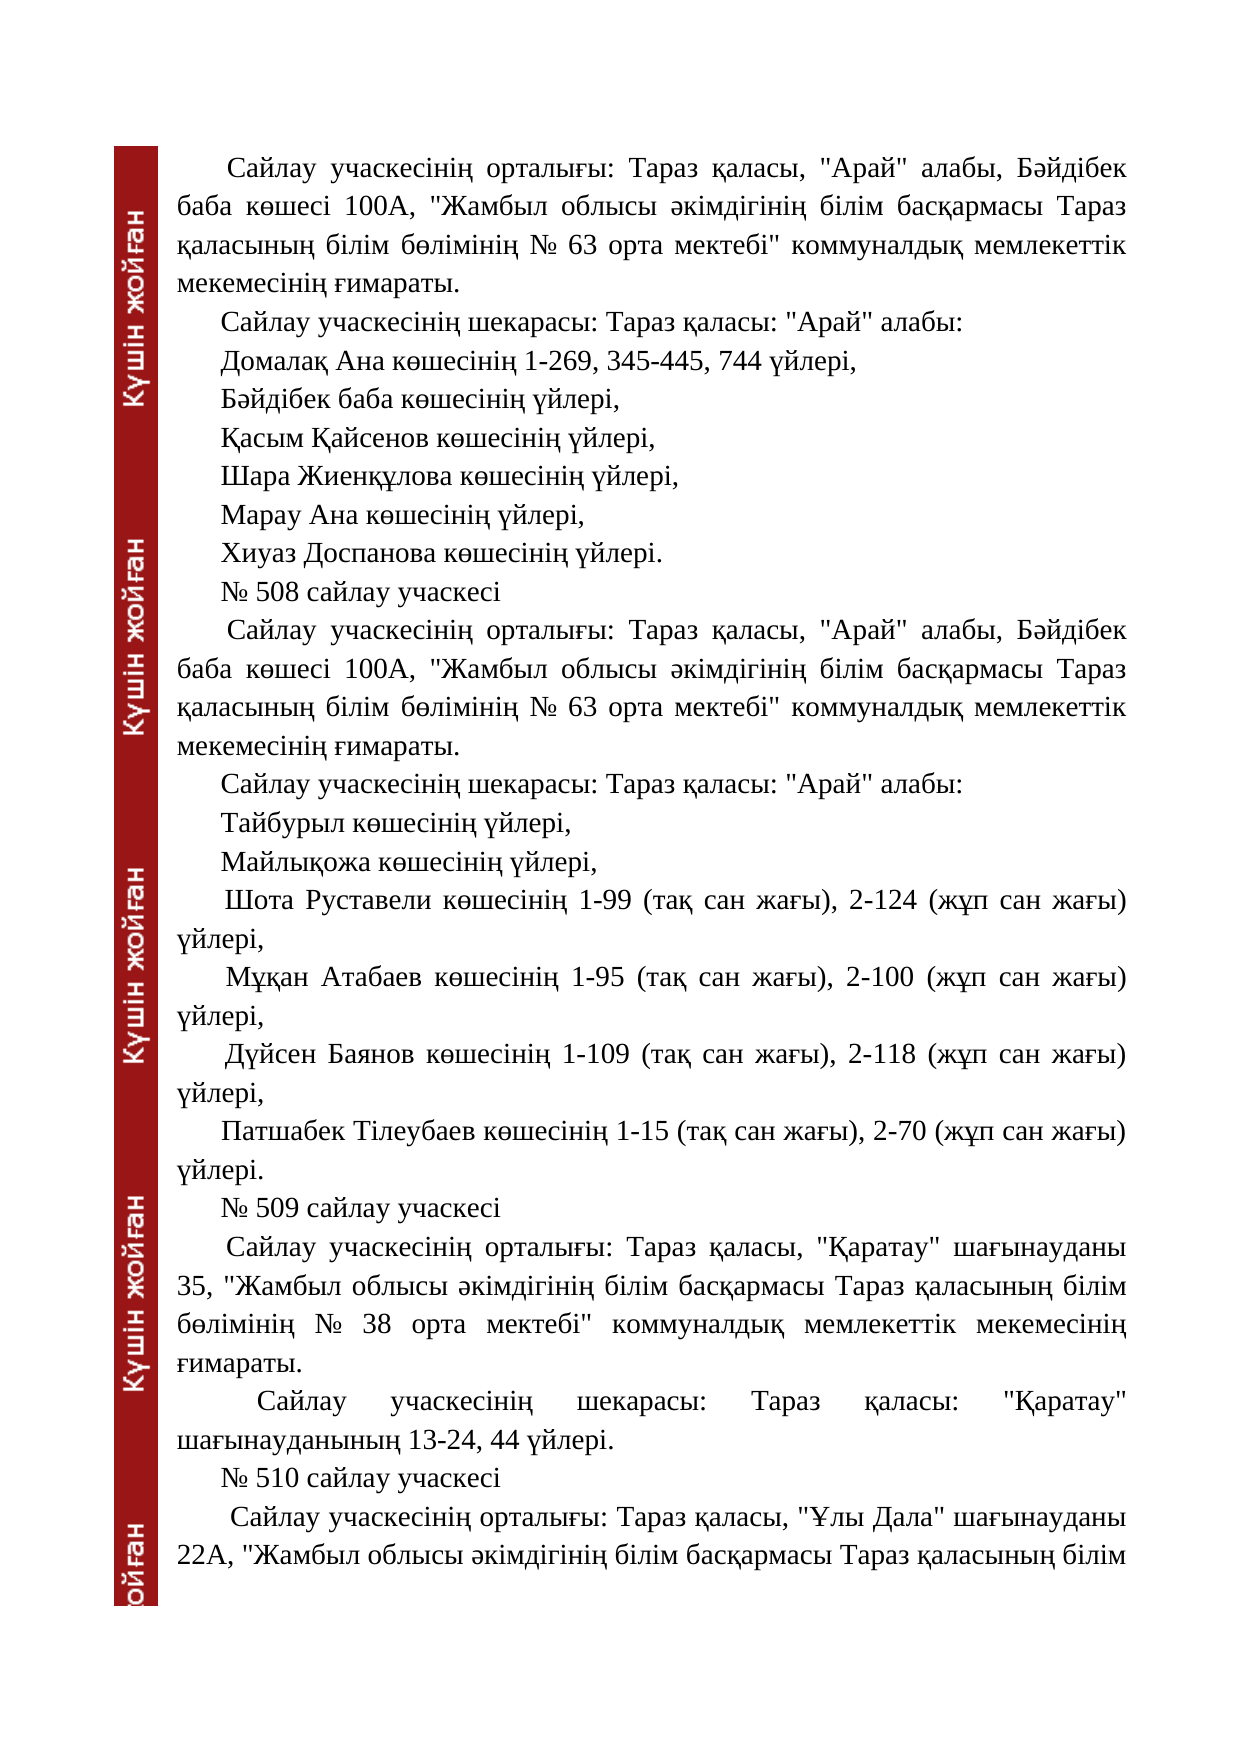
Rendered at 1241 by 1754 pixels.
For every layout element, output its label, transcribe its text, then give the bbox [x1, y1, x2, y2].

picture [114, 839, 158, 844]
text Дүйсен Баянов көшесінің 1-109 (тақ сан жағы), 2-118 (жұп сан жағы) үйлері, [112, 1036, 1128, 1108]
picture [114, 1108, 158, 1113]
picture [114, 1494, 158, 1499]
text Шара Жиенқұлова көшесінің үйлері, [112, 458, 1128, 492]
text Патшабек Тілеубаев көшесінің 1-15 (тақ сан жағы), 2-70 (жұп сан жағы) үйлері. [112, 1113, 1128, 1186]
picture [114, 530, 158, 535]
text Хиуаз Доспанова көшесінің үйлері. [112, 535, 1128, 569]
text Сайлау учаскесінің орталығы: Тараз қаласы, "Арай" алабы, Бәйдібек баба көшесі 100А, "Жамбыл облысы әкімдігінің білім басқармасы Тараз қаласының білім бөлімінің № 63 орта мектебі" коммуналдық мемлекеттік мекемесінің ғимараты. [112, 612, 1128, 762]
picture [114, 1186, 158, 1191]
text Домалақ Ана көшесінің 1-269, 345-445, 744 үйлері, [112, 343, 1128, 376]
text Шота Руставели көшесінің 1-99 (тақ сан жағы), 2-124 (жұп сан жағы) үйлері, [112, 882, 1128, 954]
text Майлықожа көшесінің үйлері, [112, 844, 1128, 877]
picture [114, 376, 158, 381]
picture [114, 800, 158, 805]
picture [114, 1378, 158, 1383]
text № 510 сайлау учаскесі [112, 1460, 1128, 1494]
picture [114, 569, 158, 574]
picture [114, 492, 158, 497]
text Сайлау учаскесінің шекарасы: Тараз қаласы: "Арай" алабы: [112, 767, 1128, 800]
picture [114, 607, 158, 612]
picture [114, 338, 158, 343]
picture [114, 954, 158, 959]
picture [114, 415, 158, 420]
picture [114, 1571, 158, 1606]
picture [114, 1455, 158, 1460]
picture [114, 146, 158, 150]
picture [114, 299, 158, 304]
picture [114, 1031, 158, 1036]
text № 509 сайлау учаскесі [112, 1191, 1128, 1224]
text Бәйдібек баба көшесінің үйлері, [112, 381, 1128, 415]
picture [114, 877, 158, 882]
picture [114, 1224, 158, 1229]
text Мұқан Атабаев көшесінің 1-95 (тақ сан жағы), 2-100 (жұп сан жағы) үйлері, [112, 959, 1128, 1031]
picture [114, 762, 158, 767]
text Сайлау учаскесінің шекарасы: Тараз қаласы: "Арай" алабы: [112, 304, 1128, 338]
text Сайлау учаскесiнiң орталығы: Тараз қаласы, "Қаратау" шағынауданы 35, "Жамбыл облысы әкімдігінің білім басқармасы Тараз қаласының білім бөлімінің № 38 орта мектебі" коммуналдық мемлекеттік мекемесінің ғимараты. [112, 1229, 1128, 1378]
text Сайлау учаскесінің орталығы: Тараз қаласы, "Арай" алабы, Бәйдібек баба көшесі 100А, "Жамбыл облысы әкімдігінің білім басқармасы Тараз қаласының білім бөлімінің № 63 орта мектебі" коммуналдық мемлекеттік мекемесінің ғимараты. [112, 150, 1128, 299]
text Марау Ана көшесінің үйлері, [112, 497, 1128, 530]
picture [114, 453, 158, 458]
text Тайбурыл көшесінің үйлері, [112, 805, 1128, 839]
text № 508 сайлау учаскесі [112, 574, 1128, 607]
text Сайлау учаскесінің шекарасы: Тараз қаласы: "Қаратау" шағынауданының 13-24, 44 үйлері. [112, 1383, 1128, 1455]
text Қасым Қайсенов көшесінің үйлері, [112, 420, 1128, 453]
